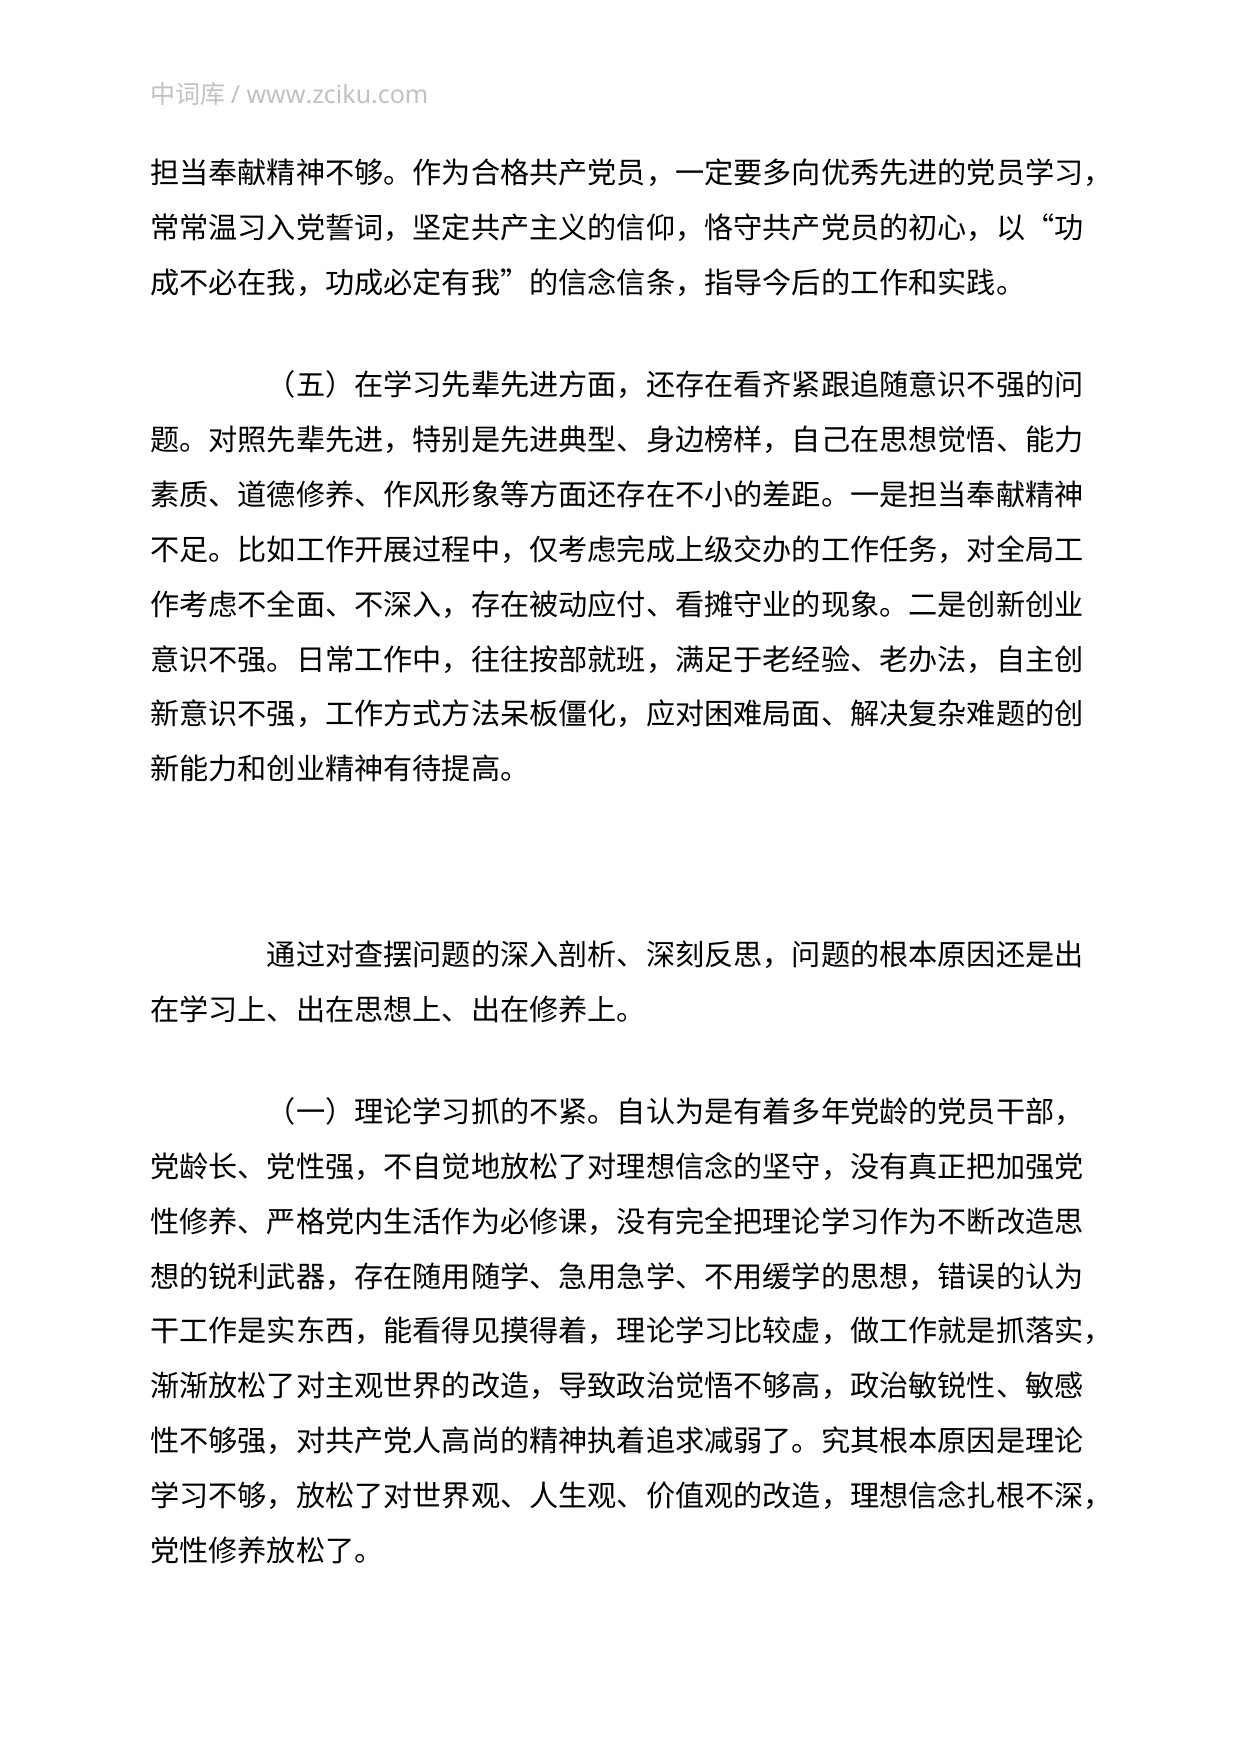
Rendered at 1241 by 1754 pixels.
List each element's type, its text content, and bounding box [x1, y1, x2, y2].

text 通过对查摆问题的深入剖析、深刻反思，问题的根本原因还是出在学习上、出在思想上、出在修养上。 [150, 932, 1090, 1029]
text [150, 150, 1090, 302]
text （一）理论学习抓的不紧。自认为是有着多年党龄的党员干部，党龄长、党性强，不自觉地放松了对理想信念的坚守，没有真正把加强党性修养、严格党内生活作为必修课，没有完全把理论学习作为不断改造思想的锐利武器，存在随用随学、急用急学、不用缓学的思想，错误的认为干工作是实东西，能看得见摸得着，理论学习比较虚，做工作就是抓落实，渐渐放松了对主观世界的改造，导致政治觉悟不够高，政治敏锐性、敏感性不够强，对共产党人高尚的精神执着追求减弱了。究其根本原因是理论学习不够，放松了对世界观、人生观、价值观的改造，理想信念扎根不深，党性修养放松了。 [150, 1088, 1090, 1570]
text （五）在学习先辈先进方面，还存在看齐紧跟追随意识不强的问题。对照先辈先进，特别是先进典型、身边榜样，自己在思想觉悟、能力素质、道德修养、作风形象等方面还存在不小的差距。一是担当奉献精神不足。比如工作开展过程中，仅考虑完成上级交办的工作任务，对全局工作考虑不全面、不深入，存在被动应付、看摊守业的现象。二是创新创业意识不强。日常工作中，往往按部就班，满足于老经验、老办法，自主创新意识不强，工作方式方法呆板僵化，应对困难局面、解决复杂难题的创新能力和创业精神有待提高。 [150, 362, 1090, 788]
